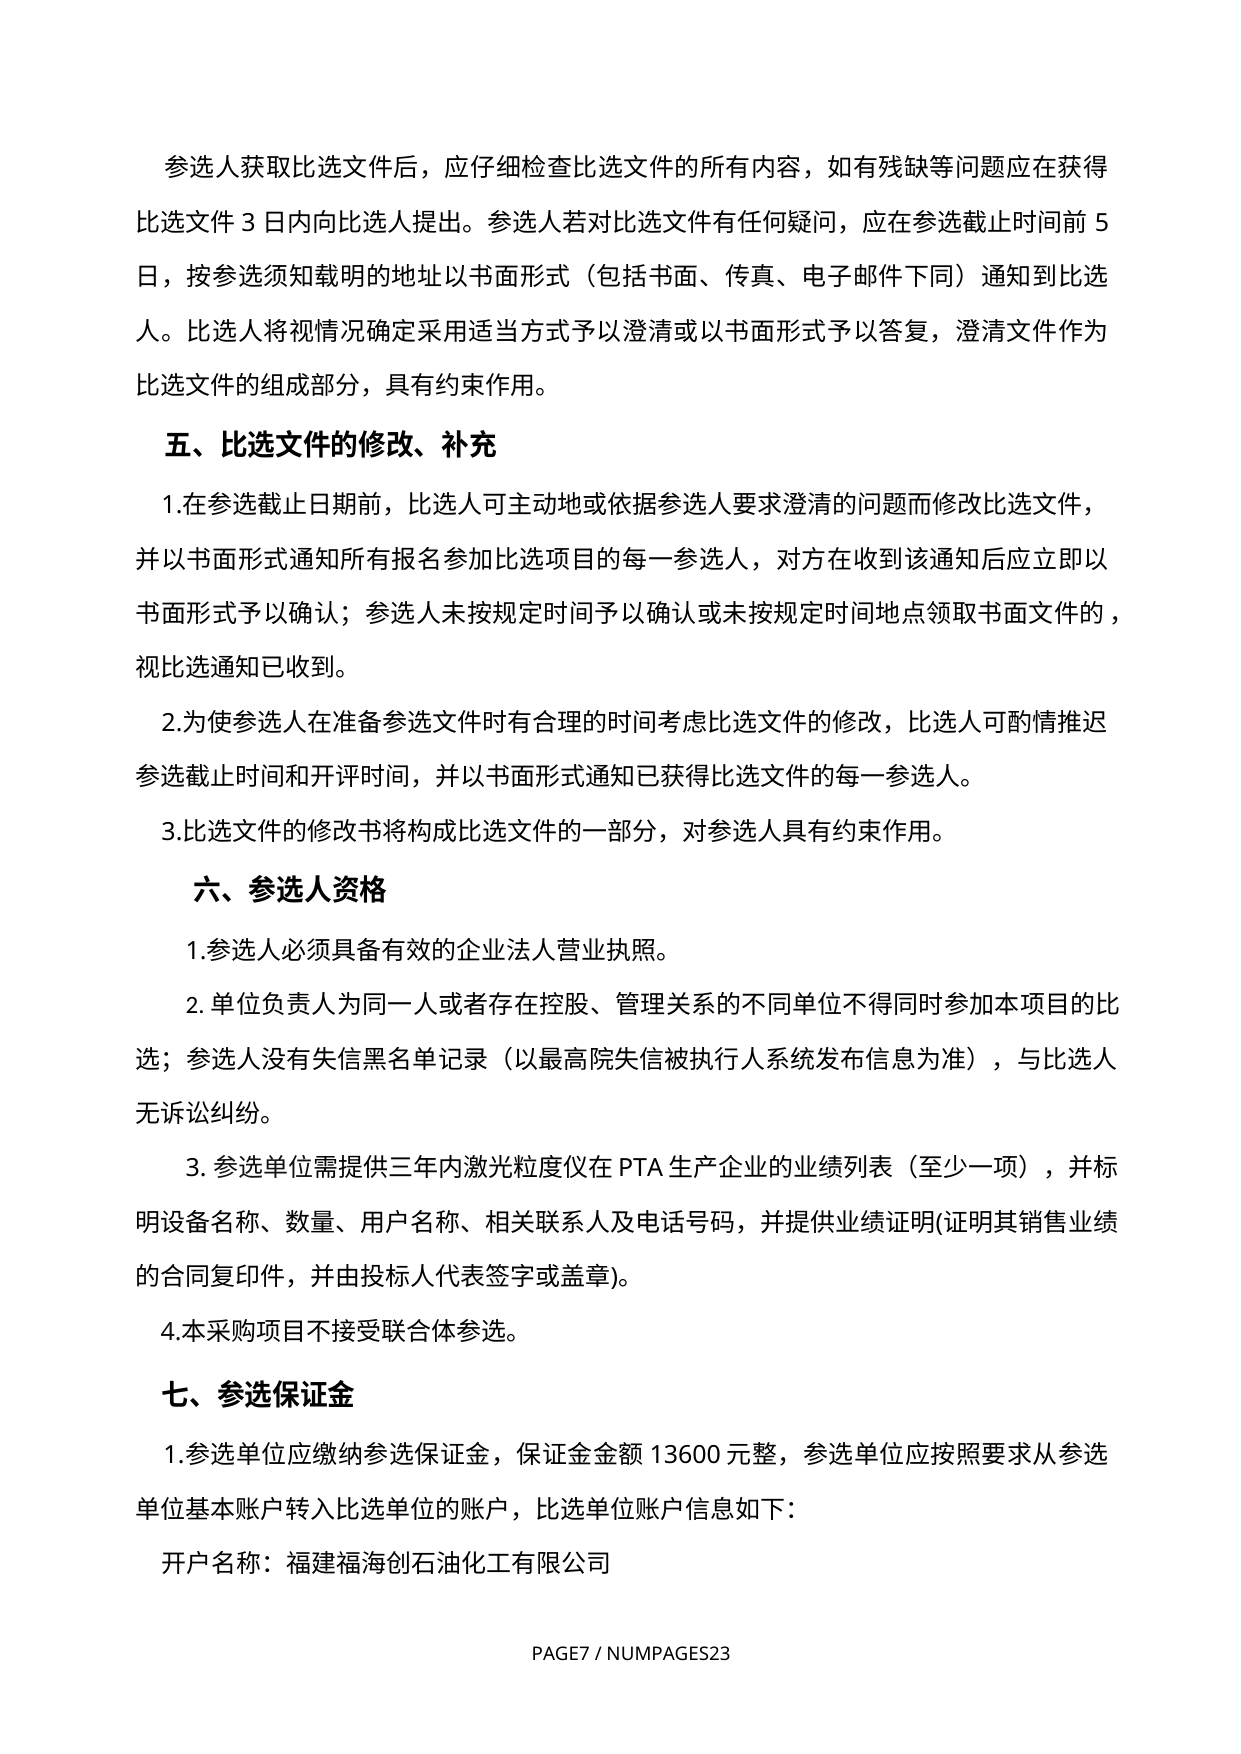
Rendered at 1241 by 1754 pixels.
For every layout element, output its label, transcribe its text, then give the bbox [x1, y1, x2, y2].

text 4.本采购项目不接受联合体参选。 [135, 1311, 1121, 1347]
text 2. 单位负责人为同一人或者存在控股、管理关系的不同单位不得同时参加本项目的比选；参选人没有失信黑名单记录（以最高院失信被执行人系统发布信息为准），与比选人无诉讼纠纷。 [135, 985, 1121, 1130]
text 开户名称：福建福海创石油化工有限公司 [135, 1543, 1109, 1580]
text 2.为使参选人在准备参选文件时有合理的时间考虑比选文件的修改，比选人可酌情推迟参选截止时间和开评时间，并以书面形式通知已获得比选文件的每一参选人。 [135, 702, 1109, 793]
text 六、参选人资格 [135, 867, 1121, 909]
text 3. 参选单位需提供三年内激光粒度仪在PTA生产企业的业绩列表（至少一项），并标明设备名称、数量、用户名称、相关联系人及电话号码，并提供业绩证明(证明其销售业绩的合同复印件，并由投标人代表签字或盖章)。 [135, 1148, 1121, 1293]
text 五、比选文件的修改、补充 [135, 421, 1121, 464]
text 1.参选人必须具备有效的企业法人营业执照。 [135, 930, 1121, 967]
text 1.参选单位应缴纳参选保证金，保证金金额13600元整，参选单位应按照要求从参选单位基本账户转入比选单位的账户，比选单位账户信息如下： [135, 1435, 1109, 1525]
text 1.在参选截止日期前，比选人可主动地或依据参选人要求澄清的问题而修改比选文件，并以书面形式通知所有报名参加比选项目的每一参选人，对方在收到该通知后应立即以书面形式予以确认；参选人未按规定时间予以确认或未按规定时间地点领取书面文件的，视比选通知已收到。 [135, 485, 1109, 684]
text 3.比选文件的修改书将构成比选文件的一部分，对参选人具有约束作用。 [135, 811, 1109, 847]
text 七、参选保证金 [135, 1371, 1109, 1414]
text 参选人获取比选文件后，应仔细检查比选文件的所有内容，如有残缺等问题应在获得比选文件 3 日内向比选人提出。参选人若对比选文件有任何疑问，应在参选截止时间前 5 日，按参选须知载明的地址以书面形式（包括书面、传真、电子邮件下同）通知到比选人。比选人将视情况确定采用适当方式予以澄清或以书面形式予以答复，澄清文件作为比选文件的组成部分，具有约束作用。 [135, 148, 1109, 402]
